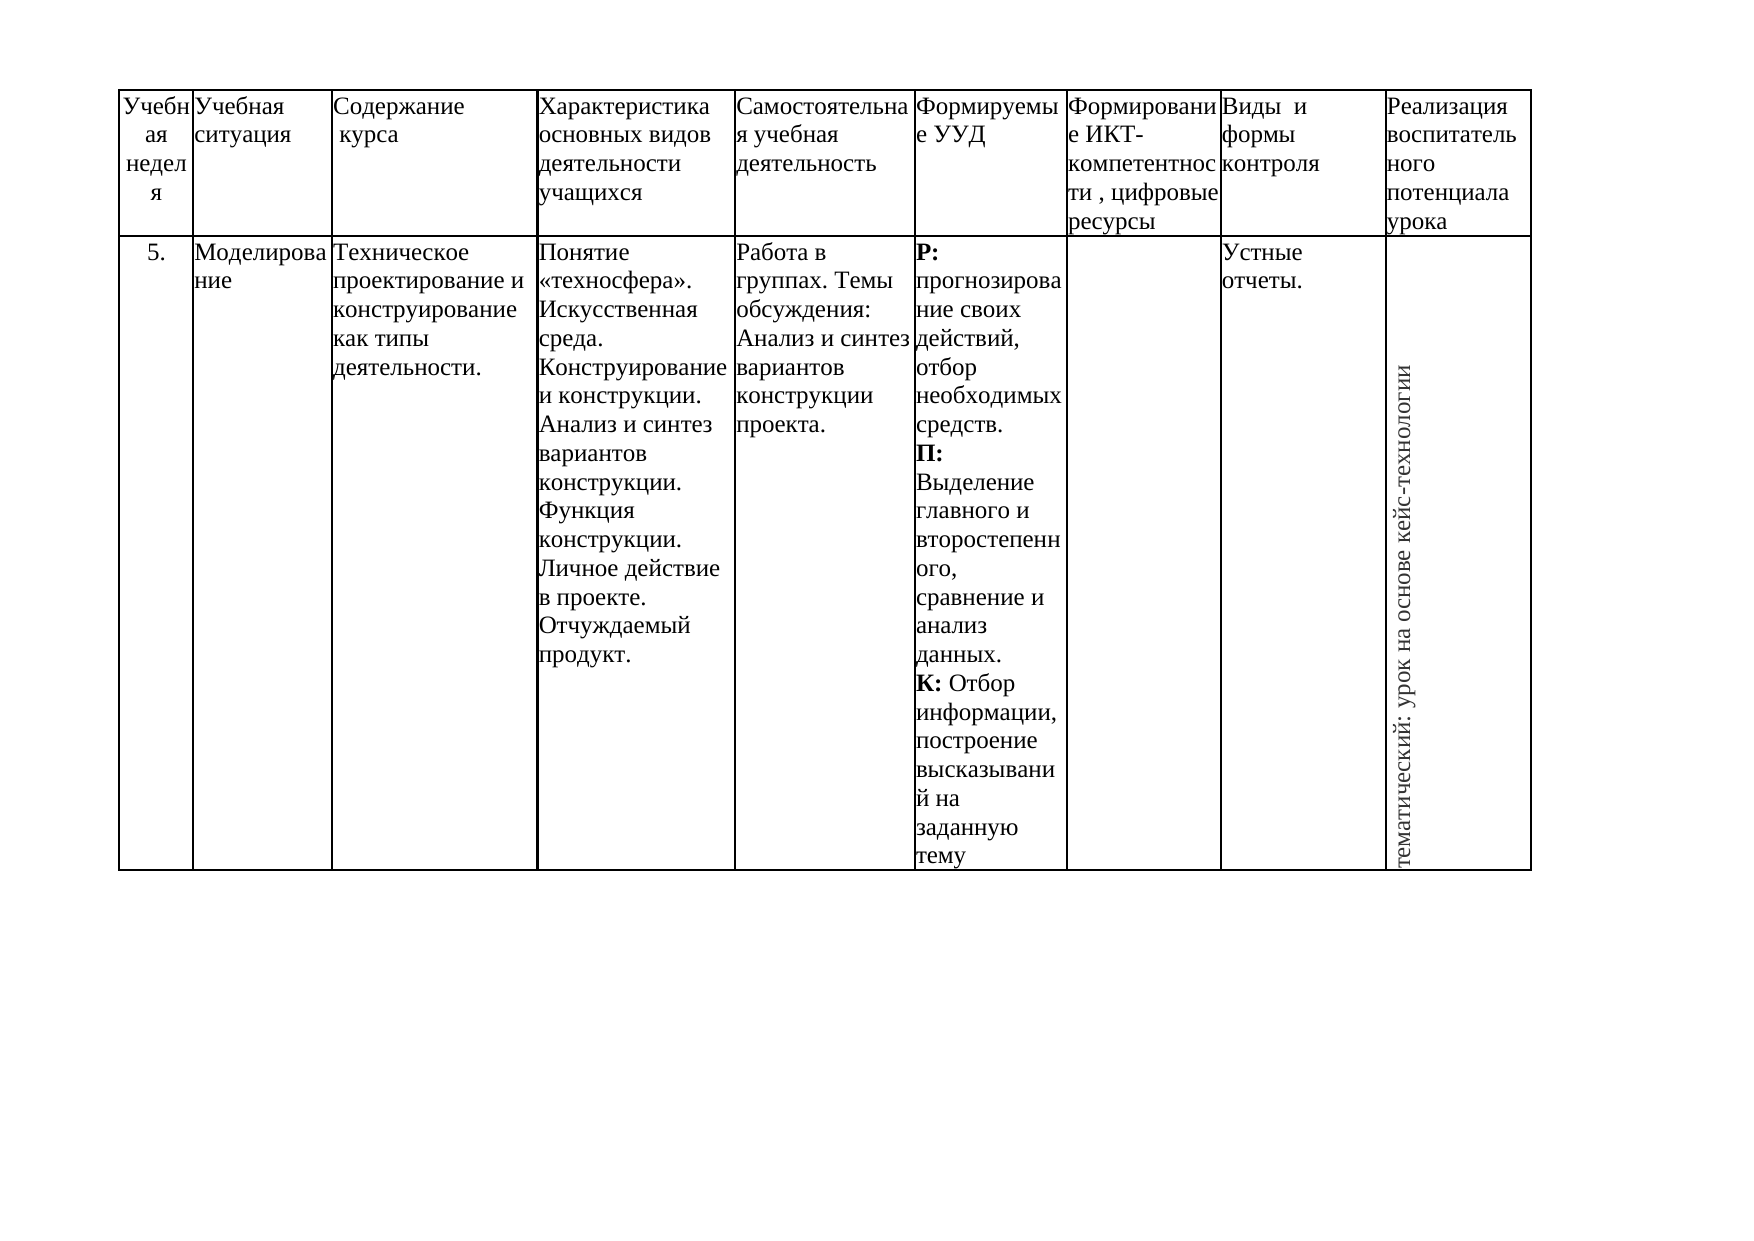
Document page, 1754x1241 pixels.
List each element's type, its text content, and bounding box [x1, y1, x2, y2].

table_header Самостоятельная учебная деятельность [736, 91, 914, 234]
table_cell тематический: урок на основе кейс-технологии [1387, 237, 1530, 869]
table_cell 5. [120, 237, 192, 869]
table_header Учебная ситуация [194, 91, 331, 234]
table_header Реализация воспитательного потенциала урока [1387, 91, 1530, 234]
table_header Содержание курса [333, 91, 536, 234]
table_cell Работа в группах. Темы обсуждения: Анализ и синтез вариантов конструкции проекта. [736, 237, 914, 869]
table_cell Техническое проектирование и конструирование как типы деятельности. [333, 237, 536, 869]
table_cell Понятие «техносфера». Искусственная среда. Конструирование и конструкции. Анализ и синтез вариантов конструкции. Функция конструкции. Личное действие в проекте. Отчуждаемый продукт. [539, 237, 734, 869]
table_cell [1068, 237, 1220, 869]
table_cell Моделирование [194, 237, 331, 869]
table_cell Устные отчеты. [1222, 237, 1385, 869]
table_header Виды и формы контроля [1222, 91, 1385, 234]
table_header Характеристика основных видов деятельности учащихся [539, 91, 734, 234]
table_header Формирование ИКТ- компетентности , цифровые ресурсы [1068, 91, 1220, 234]
table_header Учебная неделя [120, 91, 192, 234]
table_cell Р: прогнозирование своих действий, отбор необходимых средств. П: Выделение главного и второстепенного, сравнение и анализ данных. К: Отбор информации, построение высказываний на заданную тему [916, 237, 1066, 869]
table_header Формируемые УУД [916, 91, 1066, 234]
